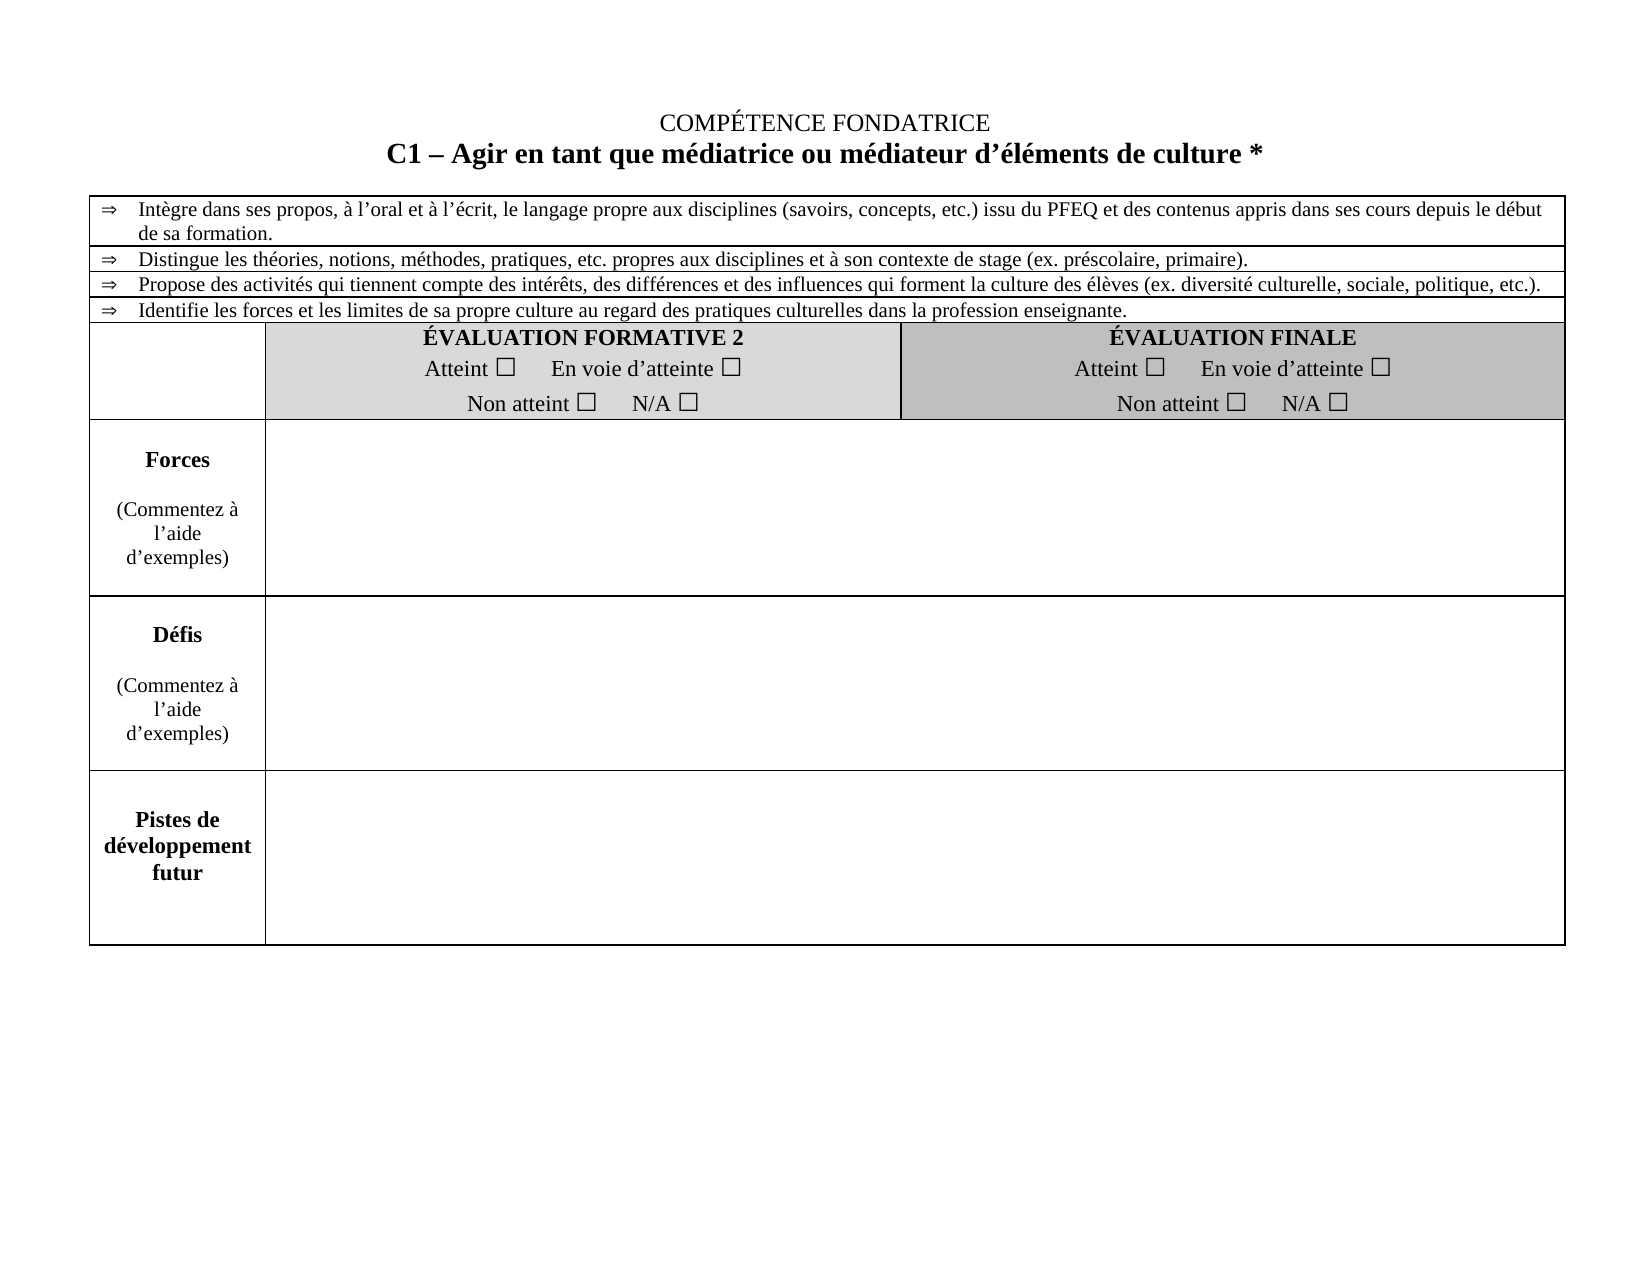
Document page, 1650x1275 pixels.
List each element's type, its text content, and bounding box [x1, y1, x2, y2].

text C1 – Agir en tant que médiatrice ou médiateur d’éléments de culture * [89, 137, 1561, 170]
table_cell [90, 323, 265, 419]
table_cell ÉVALUATION FORMATIVE 2 Atteint En voie d’atteinte Non atteint N/A [266, 323, 900, 419]
table_cell Propose des activités qui tiennent compte des intérêts, des différences et des influences qui forment la culture des élèves (ex. diversité culturelle, sociale, politique, etc.). [90, 272, 1564, 296]
table_cell Défis (Commentez à l’aide d’exemples) [90, 597, 265, 770]
table_cell Distingue les théories, notions, méthodes, pratiques, etc. propres aux disciplines et à son contexte de stage (ex. préscolaire, primaire). [90, 247, 1564, 271]
table_cell [266, 771, 1564, 944]
table_cell [266, 420, 1564, 595]
table_header Intègre dans ses propos, à l’oral et à l’écrit, le langage propre aux disciplines (savoirs, concepts, etc.) issu du PFEQ et des contenus appris dans ses cours depuis le début de sa formation. [90, 197, 1564, 245]
table_cell Pistes de développement futur [90, 771, 265, 944]
text COMPÉTENCE FONDATRICE [89, 108, 1561, 137]
table_cell ÉVALUATION FINALE Atteint En voie d’atteinte Non atteint N/A [902, 323, 1564, 419]
table_cell [266, 597, 1564, 770]
table_cell Forces (Commentez à l’aide d’exemples) [90, 420, 265, 595]
table_cell Identifie les forces et les limites de sa propre culture au regard des pratiques culturelles dans la profession enseignante. [90, 298, 1564, 322]
